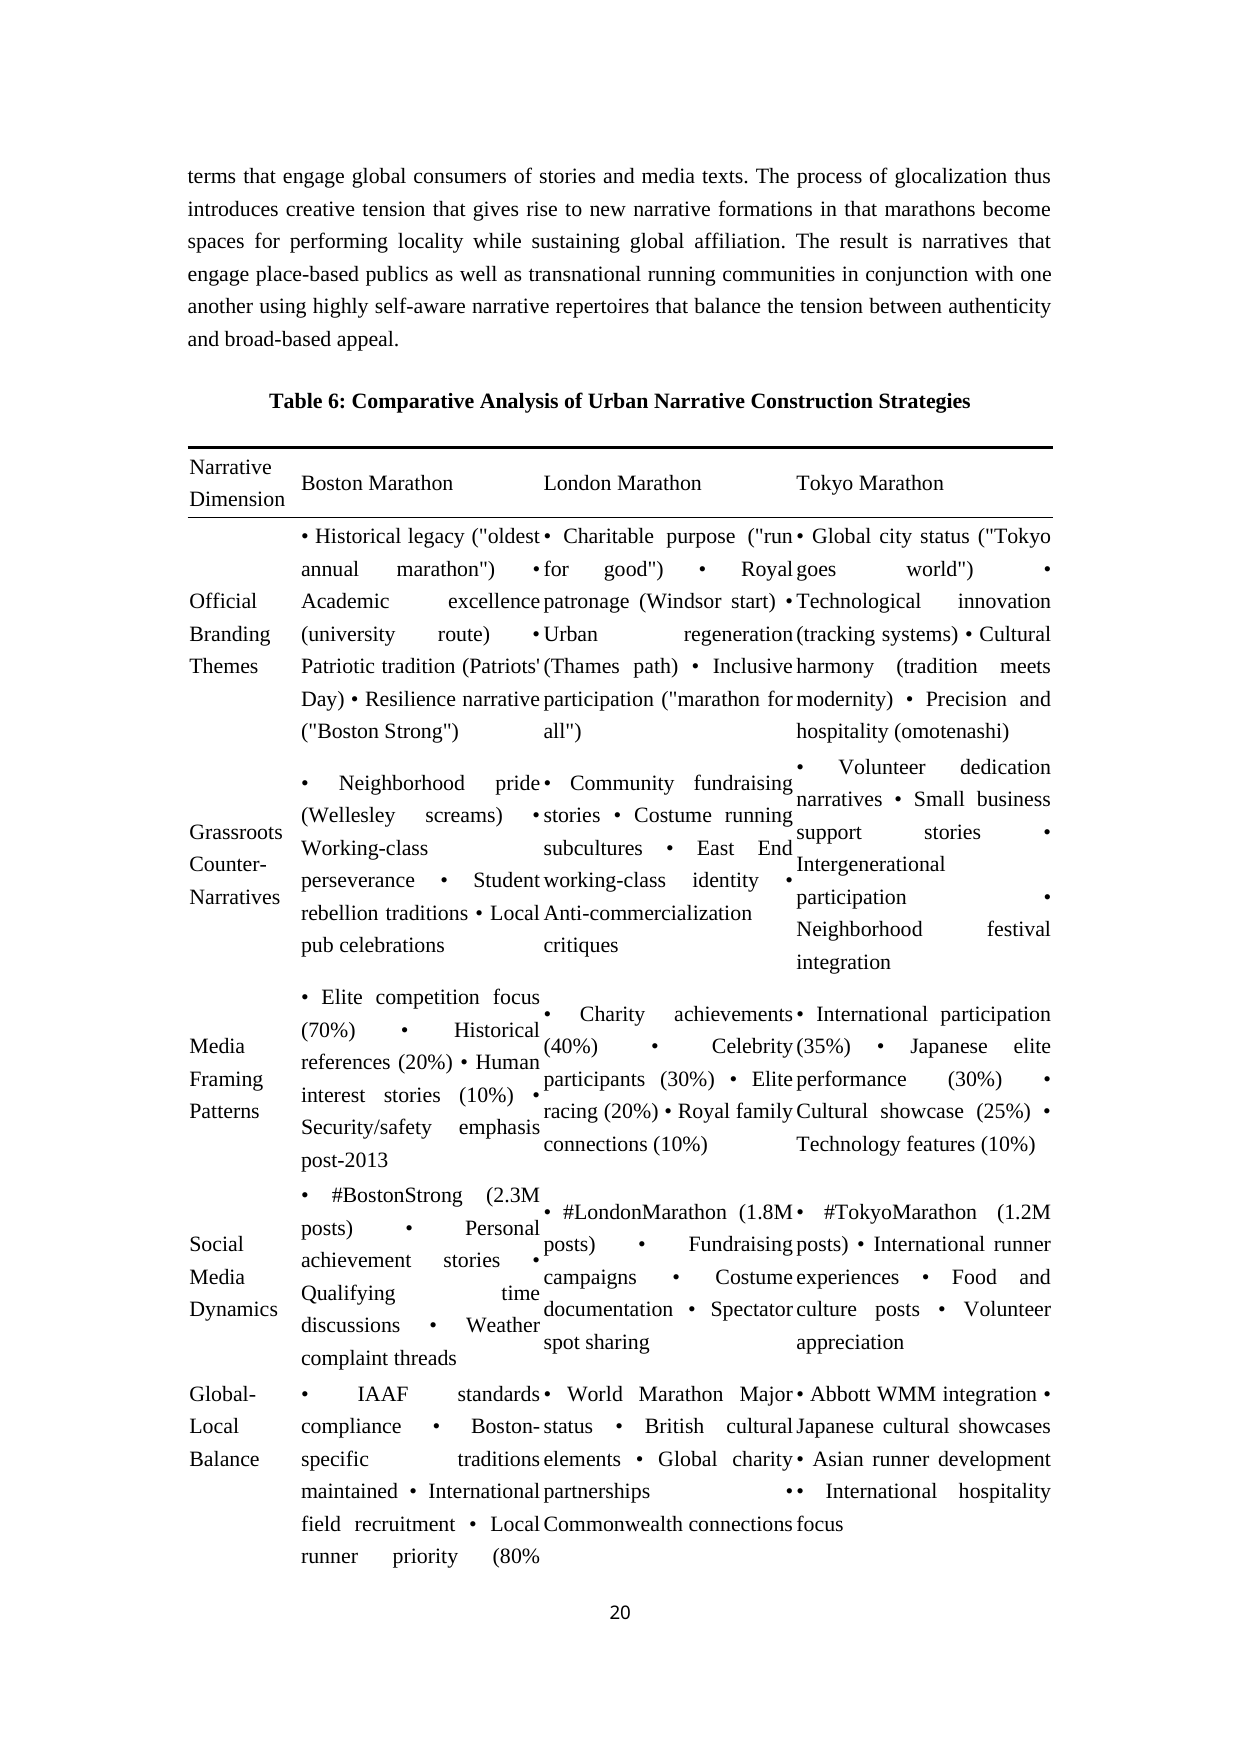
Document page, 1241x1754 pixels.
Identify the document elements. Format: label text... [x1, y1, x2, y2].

table_cell • Community fundraising stories • Costume running subcultures • East End working-class identity • Anti-commercialization critiques [542, 749, 795, 979]
text Table 6: Comparative Analysis of Urban Narrative Construction Strategies [187, 384, 1053, 416]
table_cell • #LondonMarathon (1.8M posts) • Fundraising campaigns • Costume documentation • Spectator spot sharing [542, 1177, 795, 1375]
table_header Tokyo Marathon [795, 449, 1053, 517]
table_cell Media Framing Patterns [188, 979, 299, 1177]
table_cell • Historical legacy ("oldest annual marathon") • Academic excellence (university route) • Patriotic tradition (Patriots' Day) • Resilience narrative ("Boston Strong") [299, 518, 542, 748]
table_cell • #TokyoMarathon (1.2M posts) • International runner experiences • Food and culture posts • Volunteer appreciation [795, 1177, 1053, 1375]
table_cell Global-Local Balance [188, 1375, 299, 1573]
table_cell • Elite competition focus (70%) • Historical references (20%) • Human interest stories (10%) • Security/safety emphasis post-2013 [299, 979, 542, 1177]
table_header Boston Marathon [299, 449, 542, 517]
table_cell Social Media Dynamics [188, 1177, 299, 1375]
table_cell • Charitable purpose ("run for good") • Royal patronage (Windsor start) • Urban regeneration (Thames path) • Inclusive participation ("marathon for all") [542, 518, 795, 748]
table_cell • Charity achievements (40%) • Celebrity participants (30%) • Elite racing (20%) • Royal family connections (10%) [542, 979, 795, 1177]
table_cell • Neighborhood pride (Wellesley screams) • Working-class perseverance • Student rebellion traditions • Local pub celebrations [299, 749, 542, 979]
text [187, 160, 1053, 355]
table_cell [542, 1375, 795, 1573]
table_cell Grassroots Counter-Narratives [188, 749, 299, 979]
table_cell • International participation (35%) • Japanese elite performance (30%) • Cultural showcase (25%) • Technology features (10%) [795, 979, 1053, 1177]
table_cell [299, 1375, 542, 1573]
table_cell • Volunteer dedication narratives • Small business support stories • Intergenerational participation • Neighborhood festival integration [795, 749, 1053, 979]
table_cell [795, 1375, 1053, 1573]
table_cell • Global city status ("Tokyo goes world") • Technological innovation (tracking systems) • Cultural harmony (tradition meets modernity) • Precision and hospitality (omotenashi) [795, 518, 1053, 748]
table_cell Official Branding Themes [188, 518, 299, 748]
table_cell • #BostonStrong (2.3M posts) • Personal achievement stories • Qualifying time discussions • Weather complaint threads [299, 1177, 542, 1375]
table_header London Marathon [542, 449, 795, 517]
table_header Narrative Dimension [188, 449, 299, 517]
